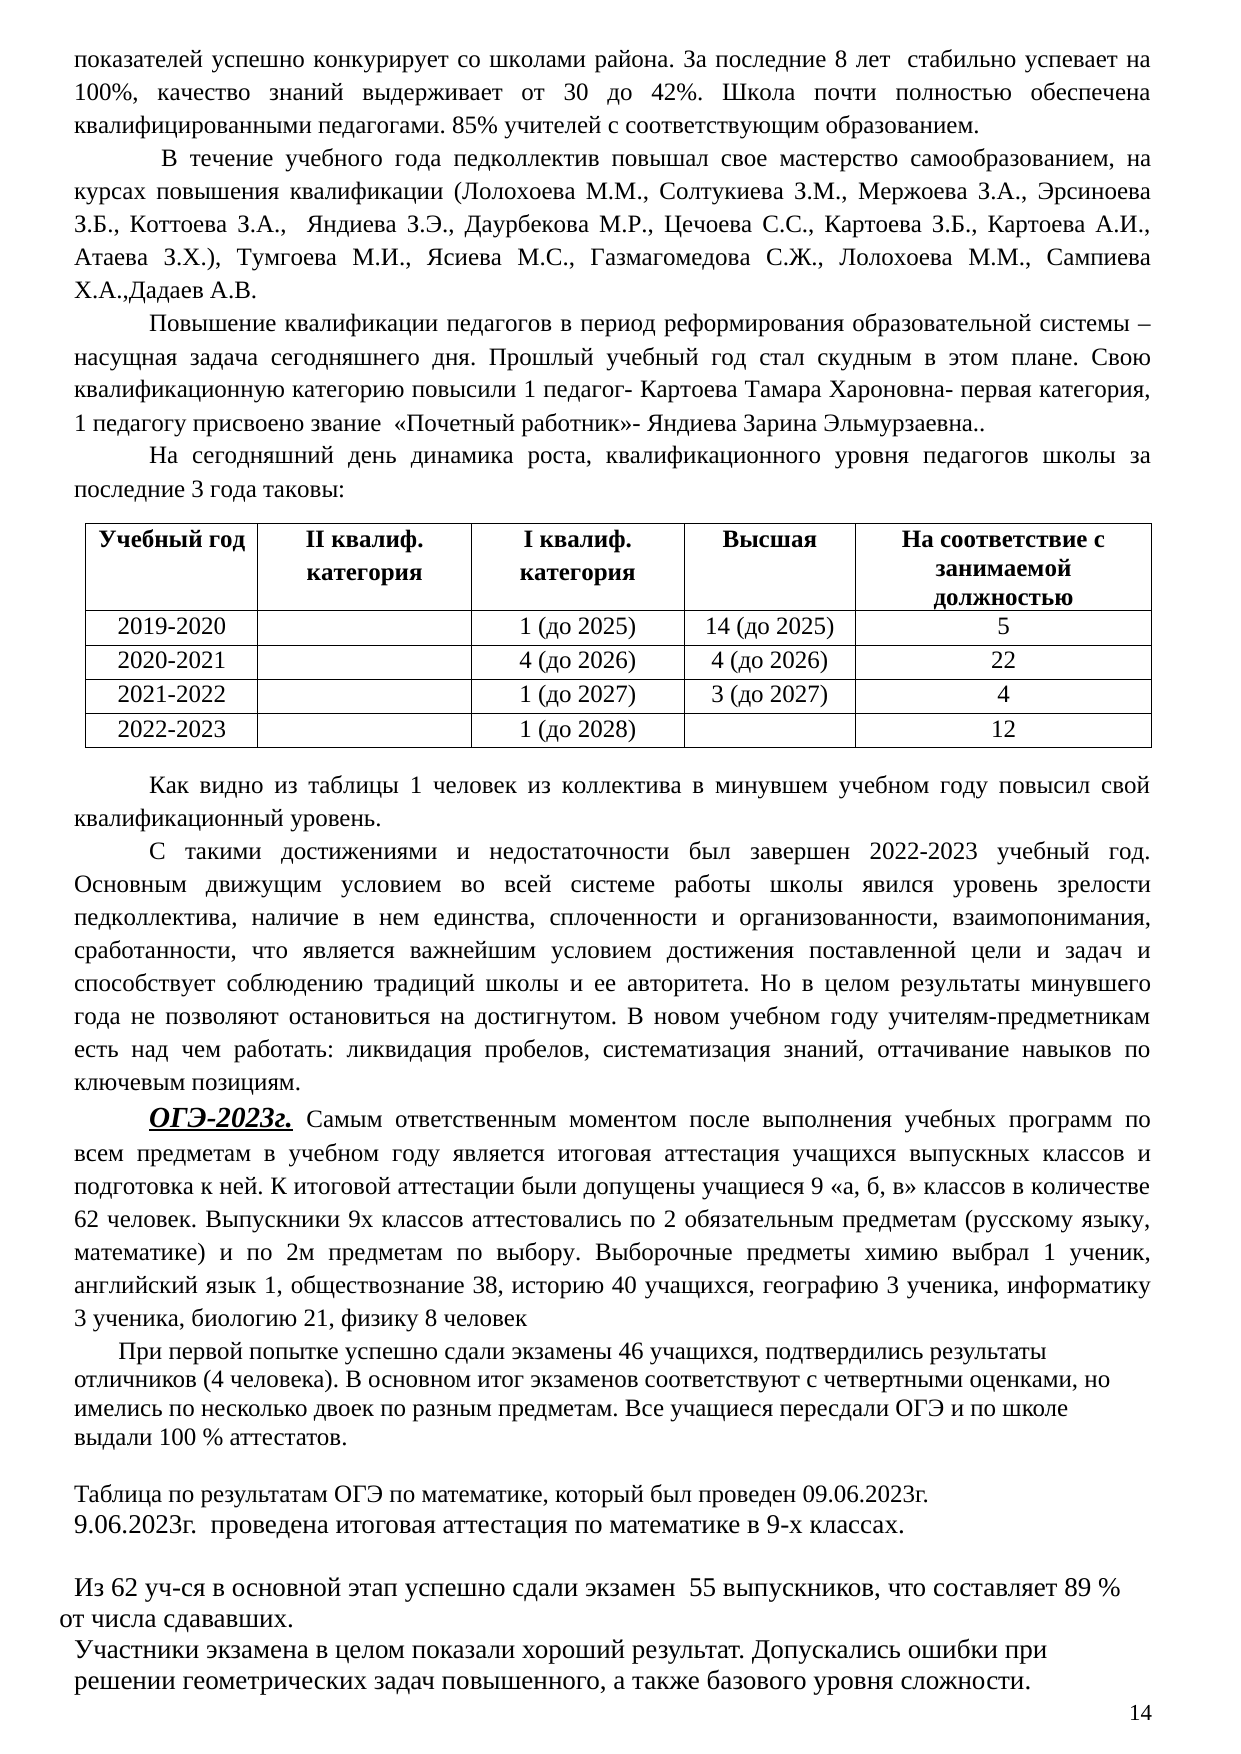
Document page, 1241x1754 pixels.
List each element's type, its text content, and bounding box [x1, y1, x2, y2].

text С такими достижениями и недостаточности был завершен 2022-2023 учебный год. Основным движущим условием во всей системе работы школы явился уровень зрелости педколлектива, наличие в нем единства, сплоченности и организованности, взаимопонимания, сработанности, что является важнейшим условием достижения поставленной цели и задач и способствует соблюдению традиций школы и ее авторитета. Но в целом результаты минувшего года не позволяют остановиться на достигнутом. В новом учебном году учителям-предметникам есть над чем работать: ликвидация пробелов, систематизация знаний, оттачивание навыков по ключевым позициям. [74, 836, 1152, 1096]
table_header Учебный год [86, 524, 257, 610]
table_cell 2022-2023 [86, 714, 257, 747]
table_cell [258, 646, 471, 678]
table_cell 4 (до 2026) [685, 646, 855, 678]
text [74, 1633, 1152, 1695]
table_cell [258, 714, 471, 747]
table_header Высшая [685, 524, 855, 610]
table_cell 22 [856, 646, 1151, 678]
text ОГЭ-2023г. Самым ответственным моментом после выполнения учебных программ по всем предметам в учебном году является итоговая аттестация учащихся выпускных классов и подготовка к ней. К итоговой аттестации были допущены учащиеся 9 «а, б, в» классов в количестве 62 человек. Выпускники 9х классов аттестовались по 2 обязательным предметам (русскому языку, математике) и по 2м предметам по выбору. Выборочные предметы химию выбрал 1 ученик, английский язык 1, обществознание 38, историю 40 учащихся, географию 3 ученика, информатику 3 ученика, биологию 21, физику 8 человек [74, 1100, 1152, 1332]
table_cell 1 (до 2025) [472, 611, 684, 644]
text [74, 44, 1152, 139]
table_cell 4 (до 2026) [472, 646, 684, 678]
table_cell 2020-2021 [86, 646, 257, 678]
table_header II квалиф. категория [258, 524, 471, 610]
text Таблица по результатам ОГЭ по математике, который был проведен 09.06.2023г. [59, 1479, 1152, 1508]
table_cell 2021-2022 [86, 680, 257, 713]
table_cell 4 [856, 680, 1151, 713]
table_cell 14 (до 2025) [685, 611, 855, 644]
table_cell [685, 714, 855, 747]
text На сегодняшний день динамика роста, квалификационного уровня педагогов школы за последние 3 года таковы: [74, 441, 1152, 502]
text Из 62 уч-ся в основной этап успешно сдали экзамен 55 выпускников, что составляет 89 % от числа сдававших. [59, 1571, 1152, 1633]
table_cell 2019-2020 [86, 611, 257, 644]
text При первой попытке успешно сдали экзамены 46 учащихся, подтвердились результаты отличников (4 человека). В основном итог экзаменов соответствуют с четвертными оценками, но имелись по несколько двоек по разным предметам. Все учащиеся пересдали ОГЭ и по школе выдали 100 % аттестатов. [74, 1336, 1152, 1451]
text Как видно из таблицы 1 человек из коллектива в минувшем учебном году повысил свой квалификационный уровень. [74, 770, 1152, 831]
table_header На соответствие с занимаемой должностью [856, 524, 1151, 610]
text 9.06.2023г. проведена итоговая аттестация по математике в 9-х классах. [74, 1508, 1152, 1539]
text В течение учебного года педколлектив повышал свое мастерство самообразованием, на курсах повышения квалификации (Лолохоева М.М., Солтукиева З.М., Мержоева З.А., Эрсиноева З.Б., Коттоева З.А., Яндиева З.Э., Даурбекова М.Р., Цечоева С.С., Картоева З.Б., Картоева А.И., Атаева З.Х.), Тумгоева М.И., Ясиева М.С., Газмагомедова С.Ж., Лолохоева М.М., Сампиева Х.А.,Дадаев А.В. [74, 143, 1152, 304]
table_cell 1 (до 2027) [472, 680, 684, 713]
table_cell [258, 680, 471, 713]
table_cell 1 (до 2028) [472, 714, 684, 747]
text Повышение квалификации педагогов в период реформирования образовательной системы – насущная задача сегодняшнего дня. Прошлый учебный год стал скудным в этом плане. Свою квалификационную категорию повысили 1 педагог- Картоева Тамара Хароновна- первая категория, 1 педагогу присвоено звание «Почетный работник»- Яндиева Зарина Эльмурзаевна.. [74, 308, 1152, 436]
table_cell [258, 611, 471, 644]
table_cell 5 [856, 611, 1151, 644]
table_cell 3 (до 2027) [685, 680, 855, 713]
table_header I квалиф. категория [472, 524, 684, 610]
table_cell 12 [856, 714, 1151, 747]
